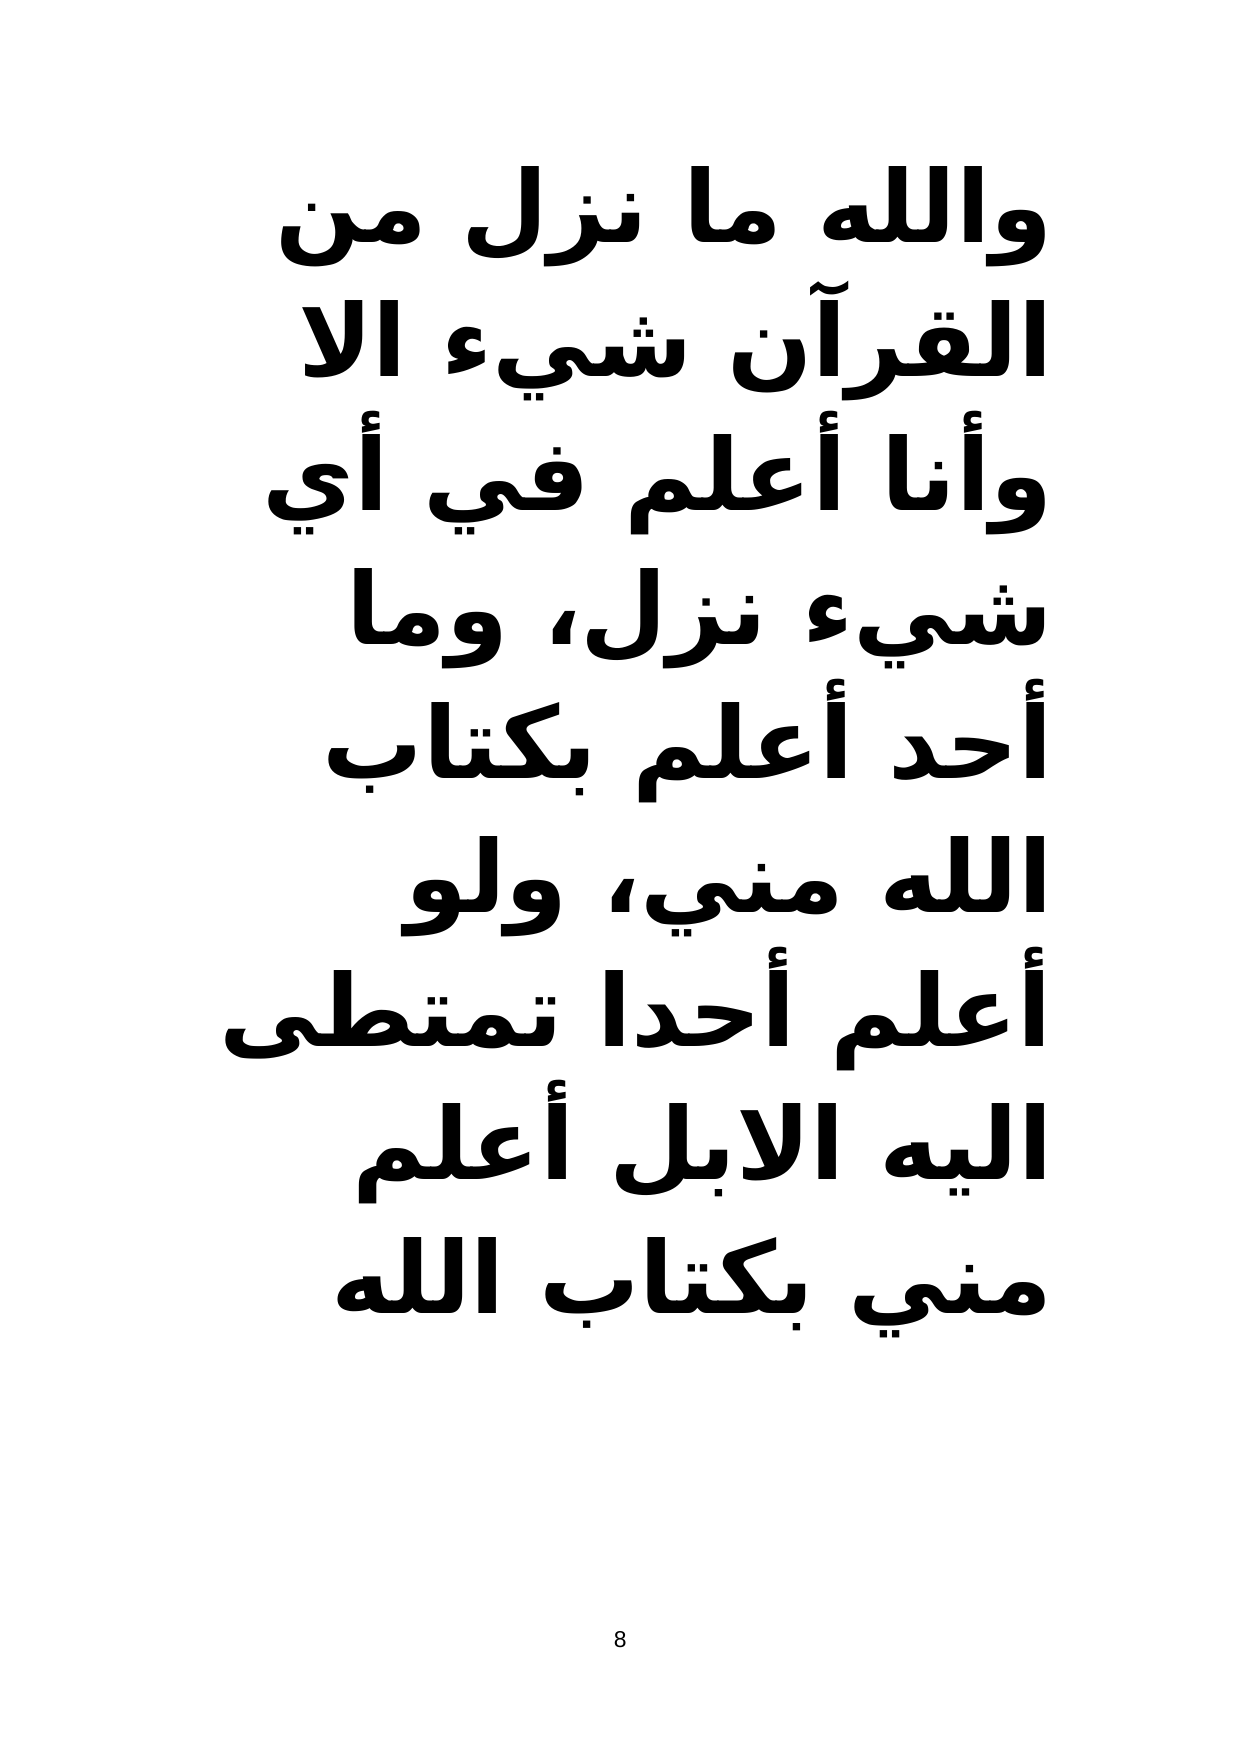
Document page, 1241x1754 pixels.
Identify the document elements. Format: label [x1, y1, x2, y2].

text [187, 150, 1053, 1337]
